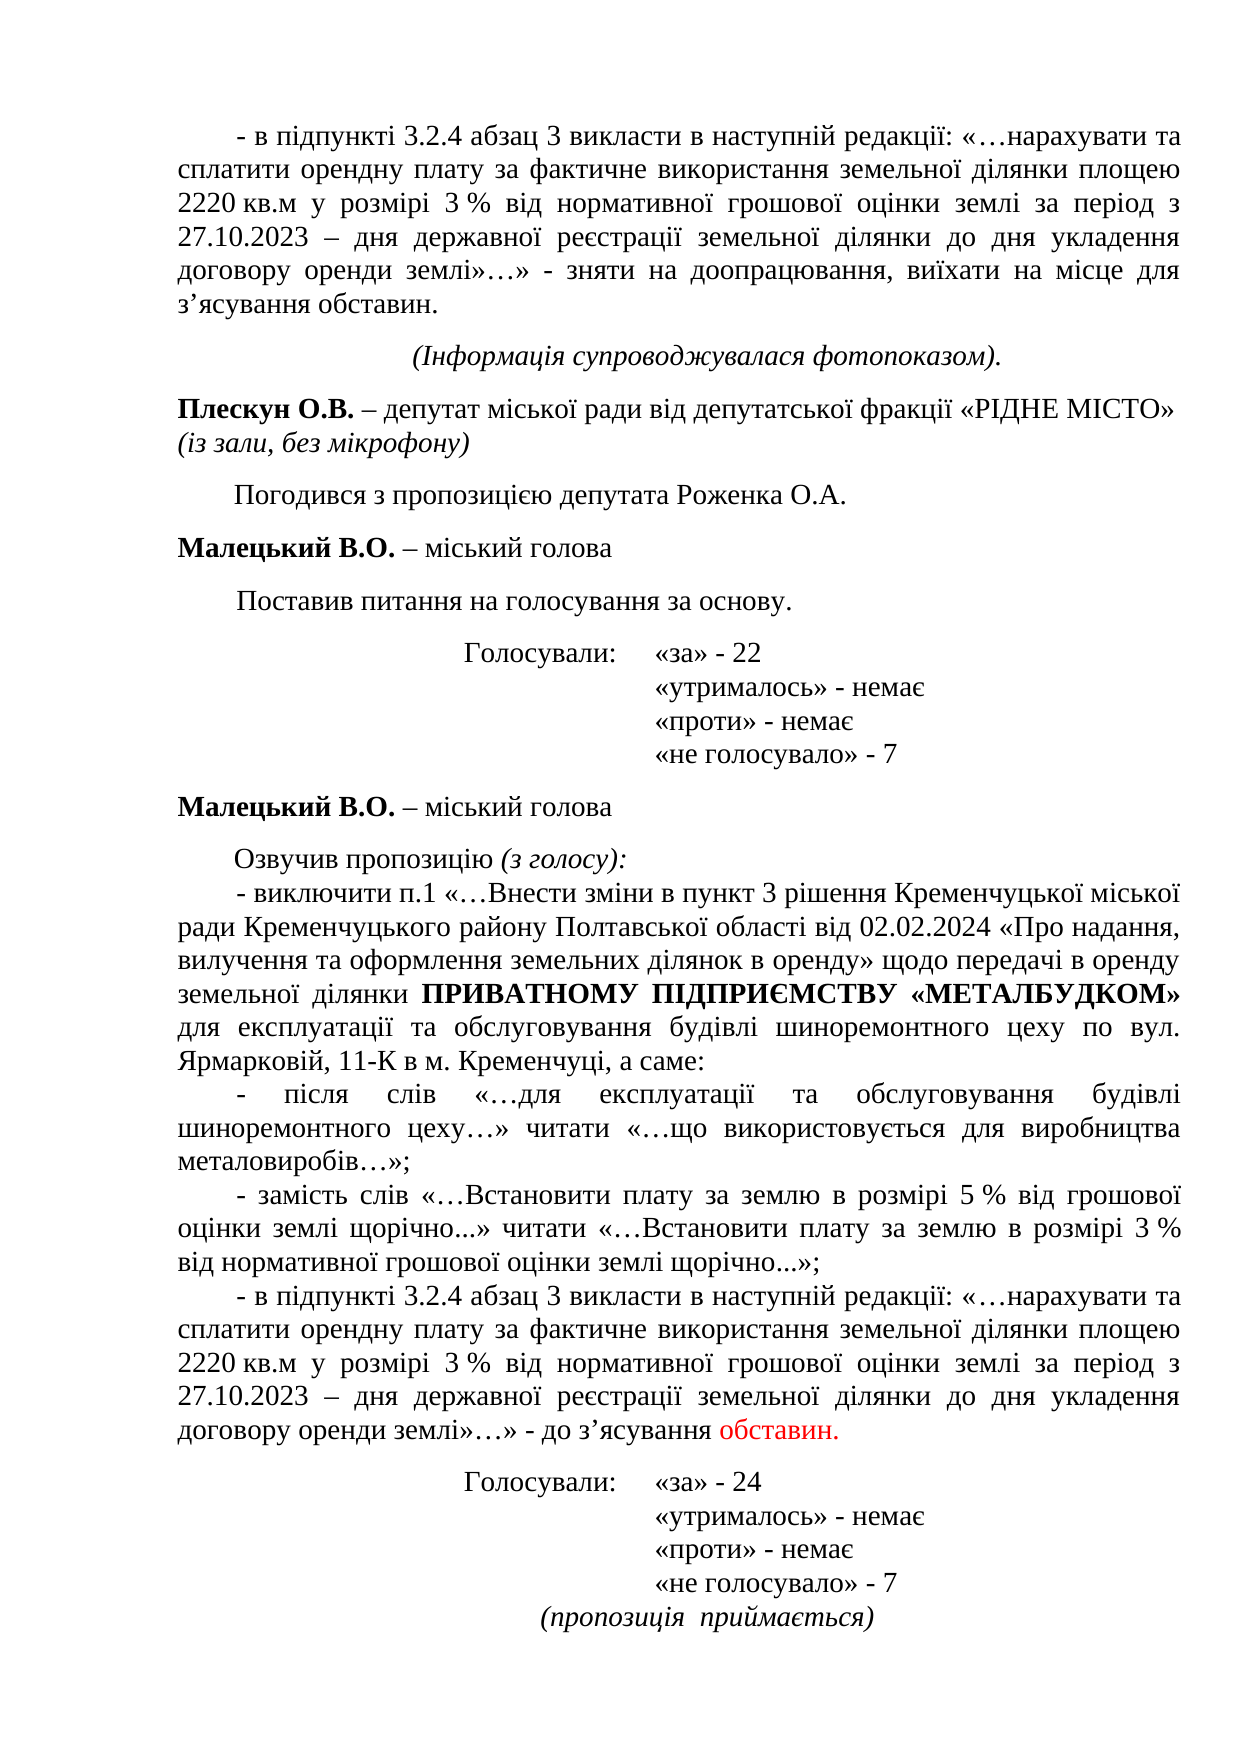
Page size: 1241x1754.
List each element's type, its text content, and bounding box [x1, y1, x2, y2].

text Поставив питання на голосування за основу. [177, 583, 1181, 616]
text - в підпункті 3.2.4 абзац 3 викласти в наступній редакції: «…нарахувати та сплатити орендну плату за фактичне використання земельної ділянки площею 2220 кв.м у розмірі 3 % від нормативної грошової оцінки землі за період з 27.10.2023 – дня державної реєстрації земельної ділянки до дня укладення договору оренди землі»…» - до з’ясування обставин. [177, 1278, 1181, 1445]
text (із зали, без мікрофону) [177, 425, 1181, 458]
text Голосували: «за» - 22 [325, 636, 1181, 669]
text - замість слів «…Встановити плату за землю в розмірі 5 % від грошової оцінки землі щорічно...» читати «…Встановити плату за землю в розмірі 3 % від нормативної грошової оцінки землі щорічно...»; [177, 1177, 1181, 1278]
text (пропозиція приймається) [177, 1599, 1181, 1632]
text «не голосувало» - 7 [177, 1565, 1181, 1599]
text - після слів «…для експлуатації та обслуговування будівлі шиноремонтного цеху…» читати «…що використовується для виробництва металовиробів…»; [177, 1076, 1181, 1177]
text «утрималось» - немає [177, 1498, 1181, 1532]
text Озвучив пропозицію (з голосу): [177, 842, 1181, 875]
text «проти» - немає [177, 703, 1181, 736]
text Погодився з пропозицією депутата Роженка О.А. [177, 477, 1181, 511]
text Малецький В.О. – міський голова [177, 789, 1181, 822]
text «утрималось» - немає [177, 669, 1181, 703]
text Малецький В.О. – міський голова [177, 530, 1181, 564]
text - виключити п.1 «…Внести зміни в пункт 3 рішення Кременчуцької міської ради Кременчуцького району Полтавської області від 02.02.2024 «Про надання, вилучення та оформлення земельних ділянок в оренду» щодо передачі в оренду земельної ділянки ПРИВАТНОМУ ПІДПРИЄМСТВУ «МЕТАЛБУДКОМ» для експлуатації та обслуговування будівлі шиноремонтного цеху по вул. Ярмарковій, 11-К в м. Кременчуці, а саме: [177, 875, 1181, 1076]
text «проти» - немає [177, 1532, 1181, 1565]
text - в підпункті 3.2.4 абзац 3 викласти в наступній редакції: «…нарахувати та сплатити орендну плату за фактичне використання земельної ділянки площею 2220 кв.м у розмірі 3 % від нормативної грошової оцінки землі за період з 27.10.2023 – дня державної реєстрації земельної ділянки до дня укладення договору оренди землі»…» - зняти на доопрацювання, виїхати на місце для з’ясування обставин. [177, 118, 1181, 319]
text (Інформація супроводжувалася фотопоказом). [177, 338, 1181, 372]
text Плескун О.В. – депутат міської ради від депутатської фракції «РІДНЕ МІСТО» [177, 391, 1181, 425]
text «не голосувало» - 7 [177, 736, 1181, 770]
text Голосували: «за» - 24 [325, 1464, 1181, 1498]
